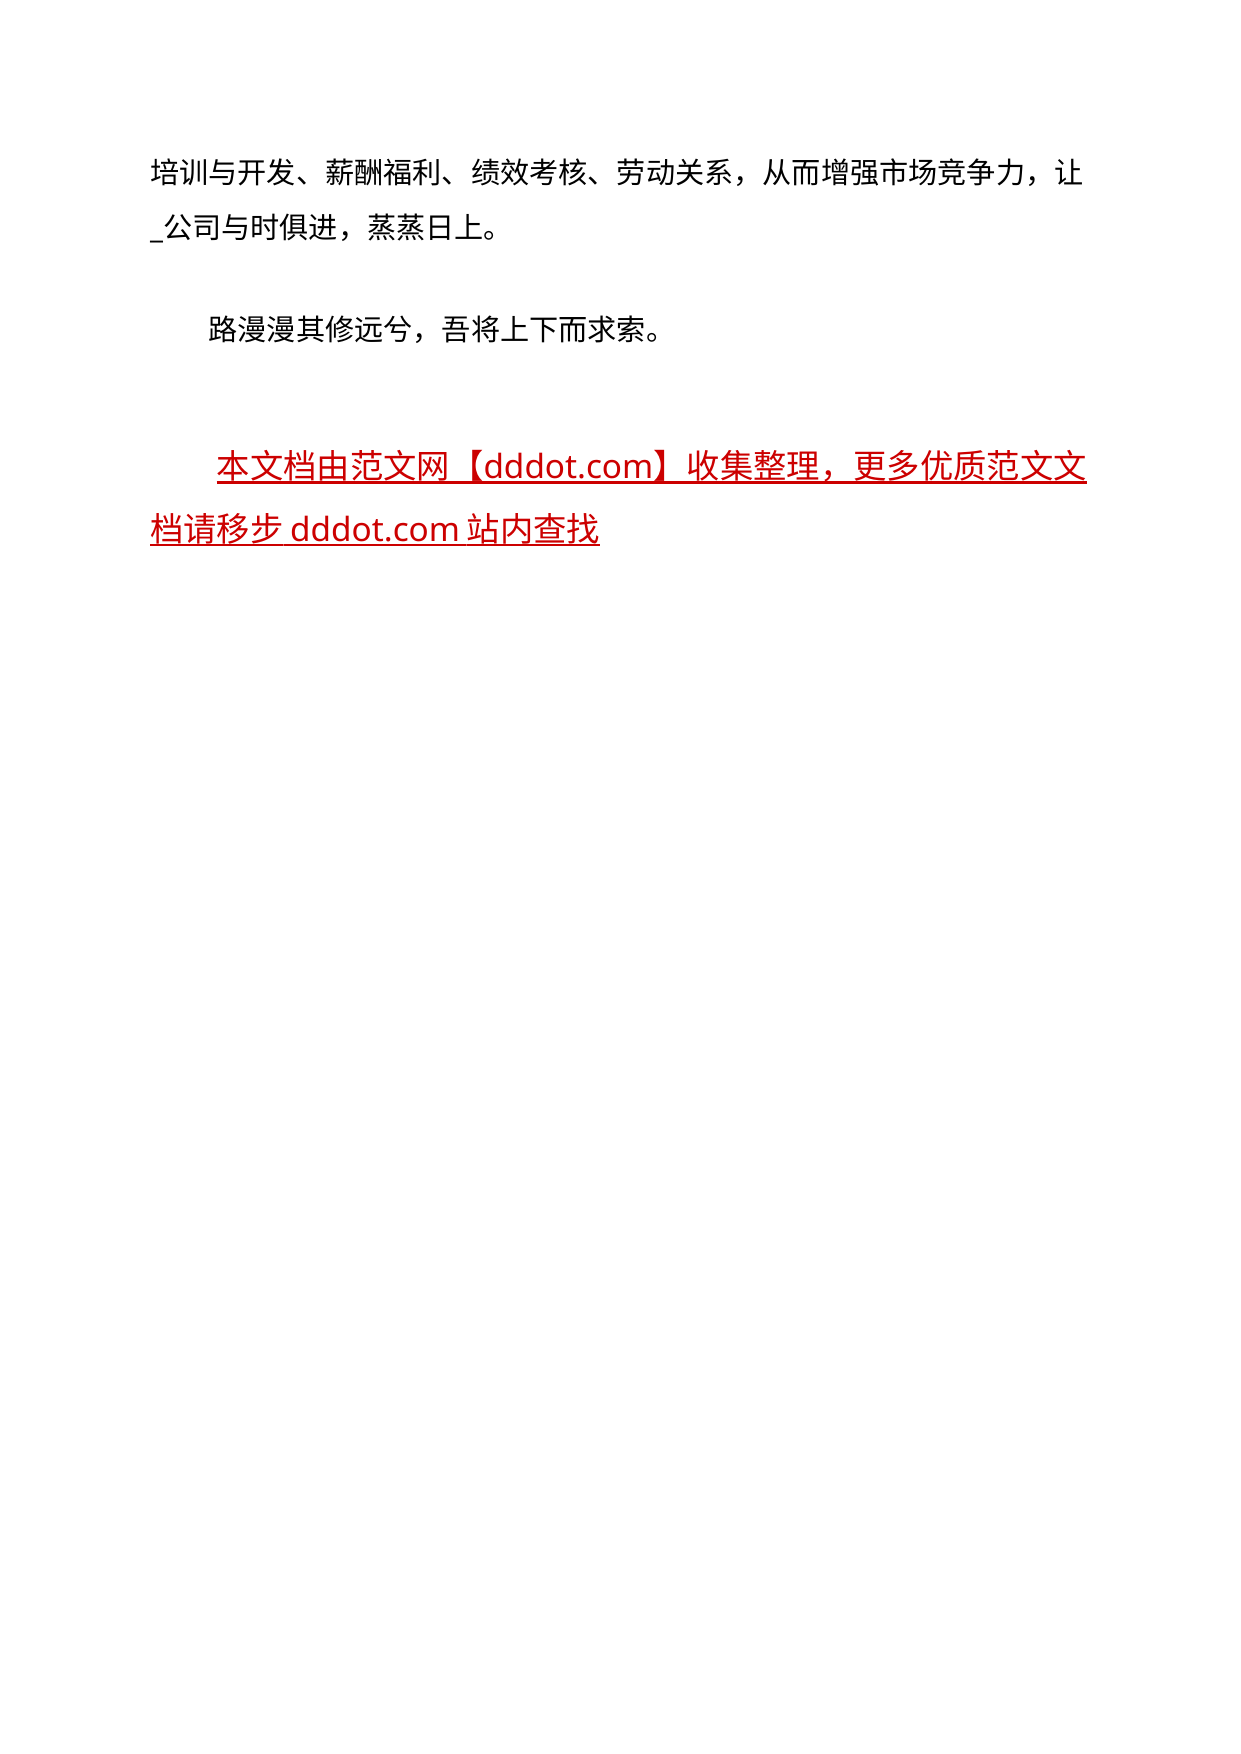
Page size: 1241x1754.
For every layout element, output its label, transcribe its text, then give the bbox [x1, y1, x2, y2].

text 路漫漫其修远兮，吾将上下而求索。 [150, 307, 1090, 349]
text 本文档由范文网【dddot.com】收集整理，更多优质范文文档请移步dddot.com站内查找 [150, 440, 1090, 551]
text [150, 150, 1090, 247]
